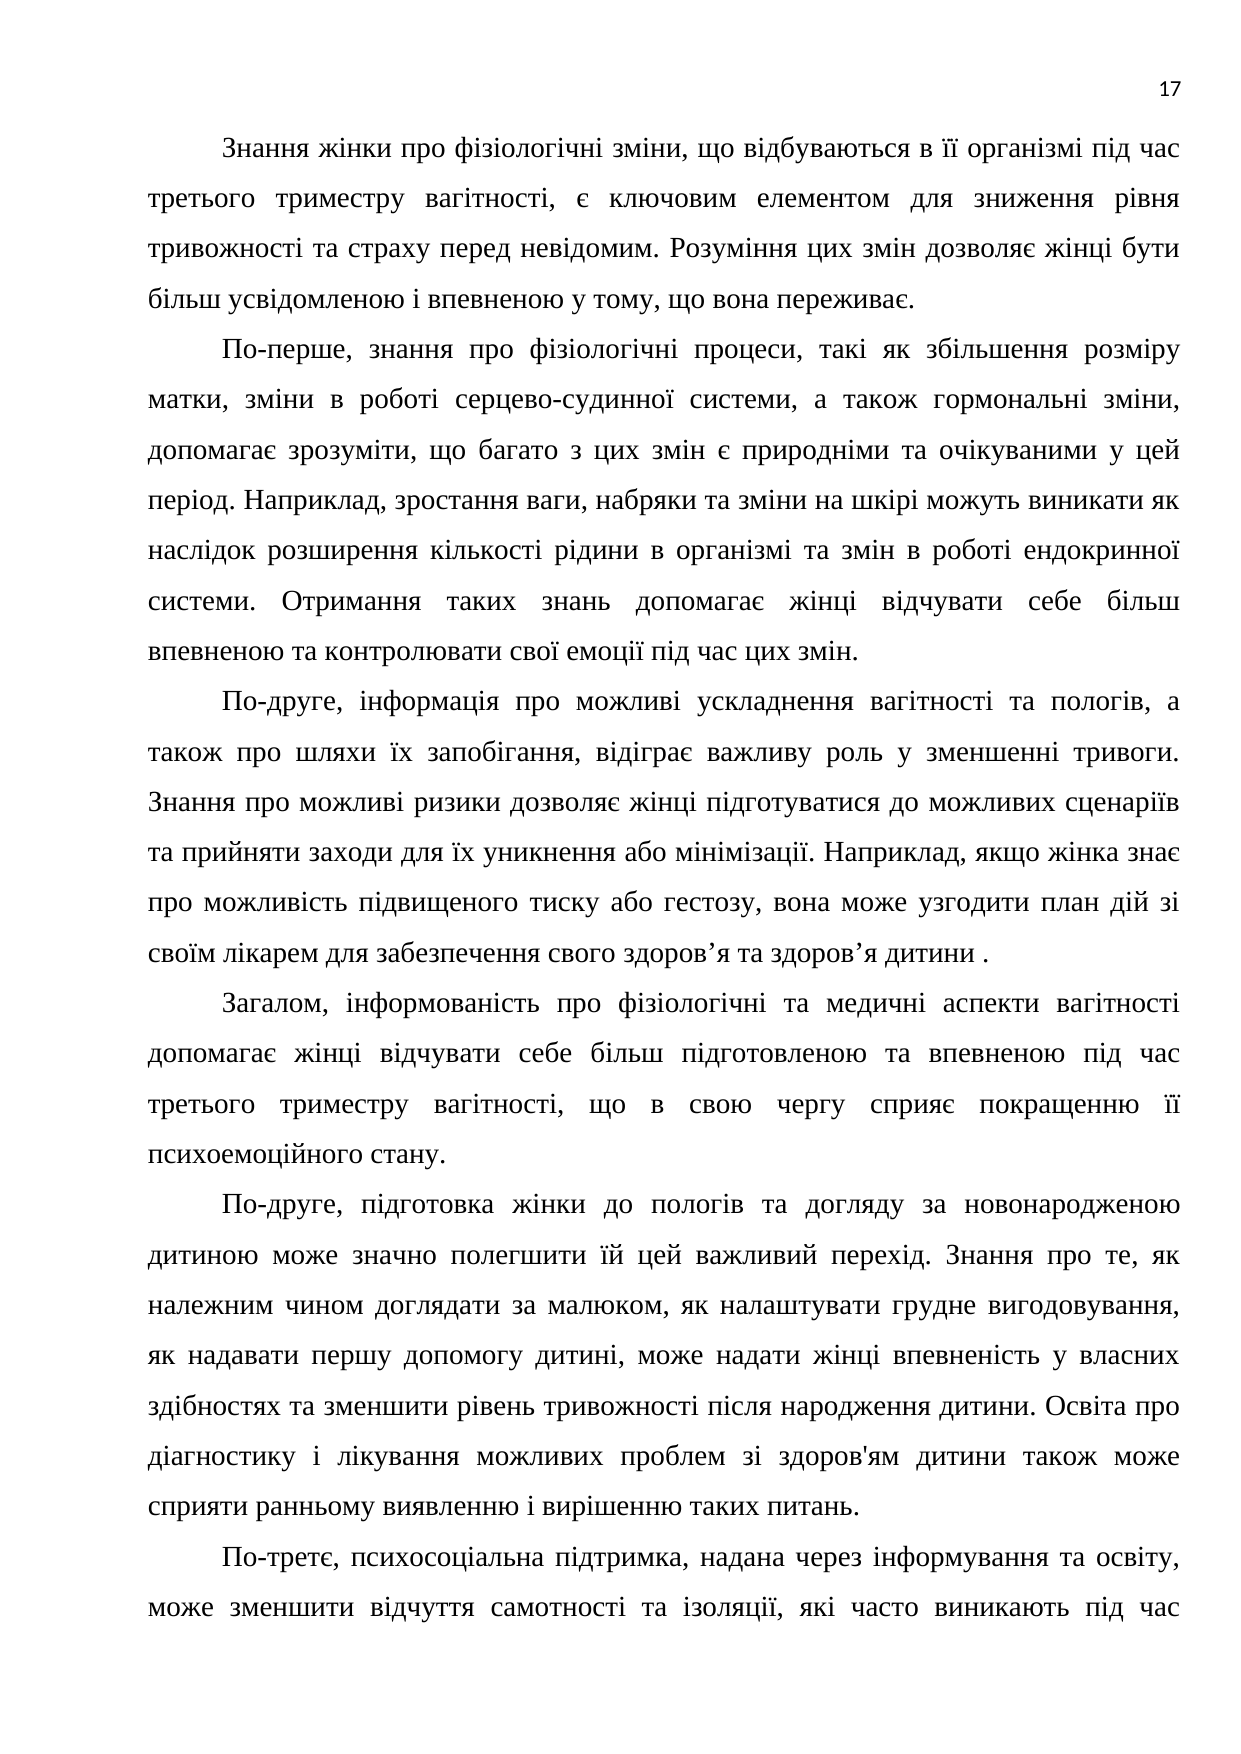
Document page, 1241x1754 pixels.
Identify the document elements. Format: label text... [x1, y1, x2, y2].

text По-друге, інформація про можливі ускладнення вагітності та пологів, а також про шляхи їх запобігання, відіграє важливу роль у зменшенні тривоги. Знання про можливі ризики дозволяє жінці підготуватися до можливих сценаріїв та прийняти заходи для їх уникнення або мінімізації. Наприклад, якщо жінка знає про можливість підвищеного тиску або гестозу, вона може узгодити план дій зі своїм лікарем для забезпечення свого здоров’я та здоров’я дитини . [148, 683, 1181, 968]
text Загалом, інформованість про фізіологічні та медичні аспекти вагітності допомагає жінці відчувати себе більш підготовленою та впевненою під час третього триместру вагітності, що в свою чергу сприяє покращенню її психоемоційного стану. [148, 985, 1181, 1170]
text По-друге, підготовка жінки до пологів та догляду за новонародженою дитиною може значно полегшити їй цей важливий перехід. Знання про те, як належним чином доглядати за малюком, як налаштувати грудне вигодовування, як надавати першу допомогу дитині, може надати жінці впевненість у власних здібностях та зменшити рівень тривожності після народження дитини. Освіта про діагностику і лікування можливих проблем зі здоров'ям дитини також може сприяти ранньому виявленню і вирішенню таких питань. [148, 1186, 1181, 1522]
text Знання жінки про фізіологічні зміни, що відбуваються в її організмі під час третього триместру вагітності, є ключовим елементом для зниження рівня тривожності та страху перед невідомим. Розуміння цих змін дозволяє жінці бути більш усвідомленою і впевненою у тому, що вона переживає. [148, 130, 1181, 314]
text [148, 1539, 1181, 1622]
text По-перше, знання про фізіологічні процеси, такі як збільшення розміру матки, зміни в роботі серцево-судинної системи, а також гормональні зміни, допомагає зрозуміти, що багато з цих змін є природніми та очікуваними у цей період. Наприклад, зростання ваги, набряки та зміни на шкірі можуть виникати як наслідок розширення кількості рідини в організмі та змін в роботі ендокринної системи. Отримання таких знань допомагає жінці відчувати себе більш впевненою та контролювати свої емоції під час цих змін. [148, 331, 1181, 667]
